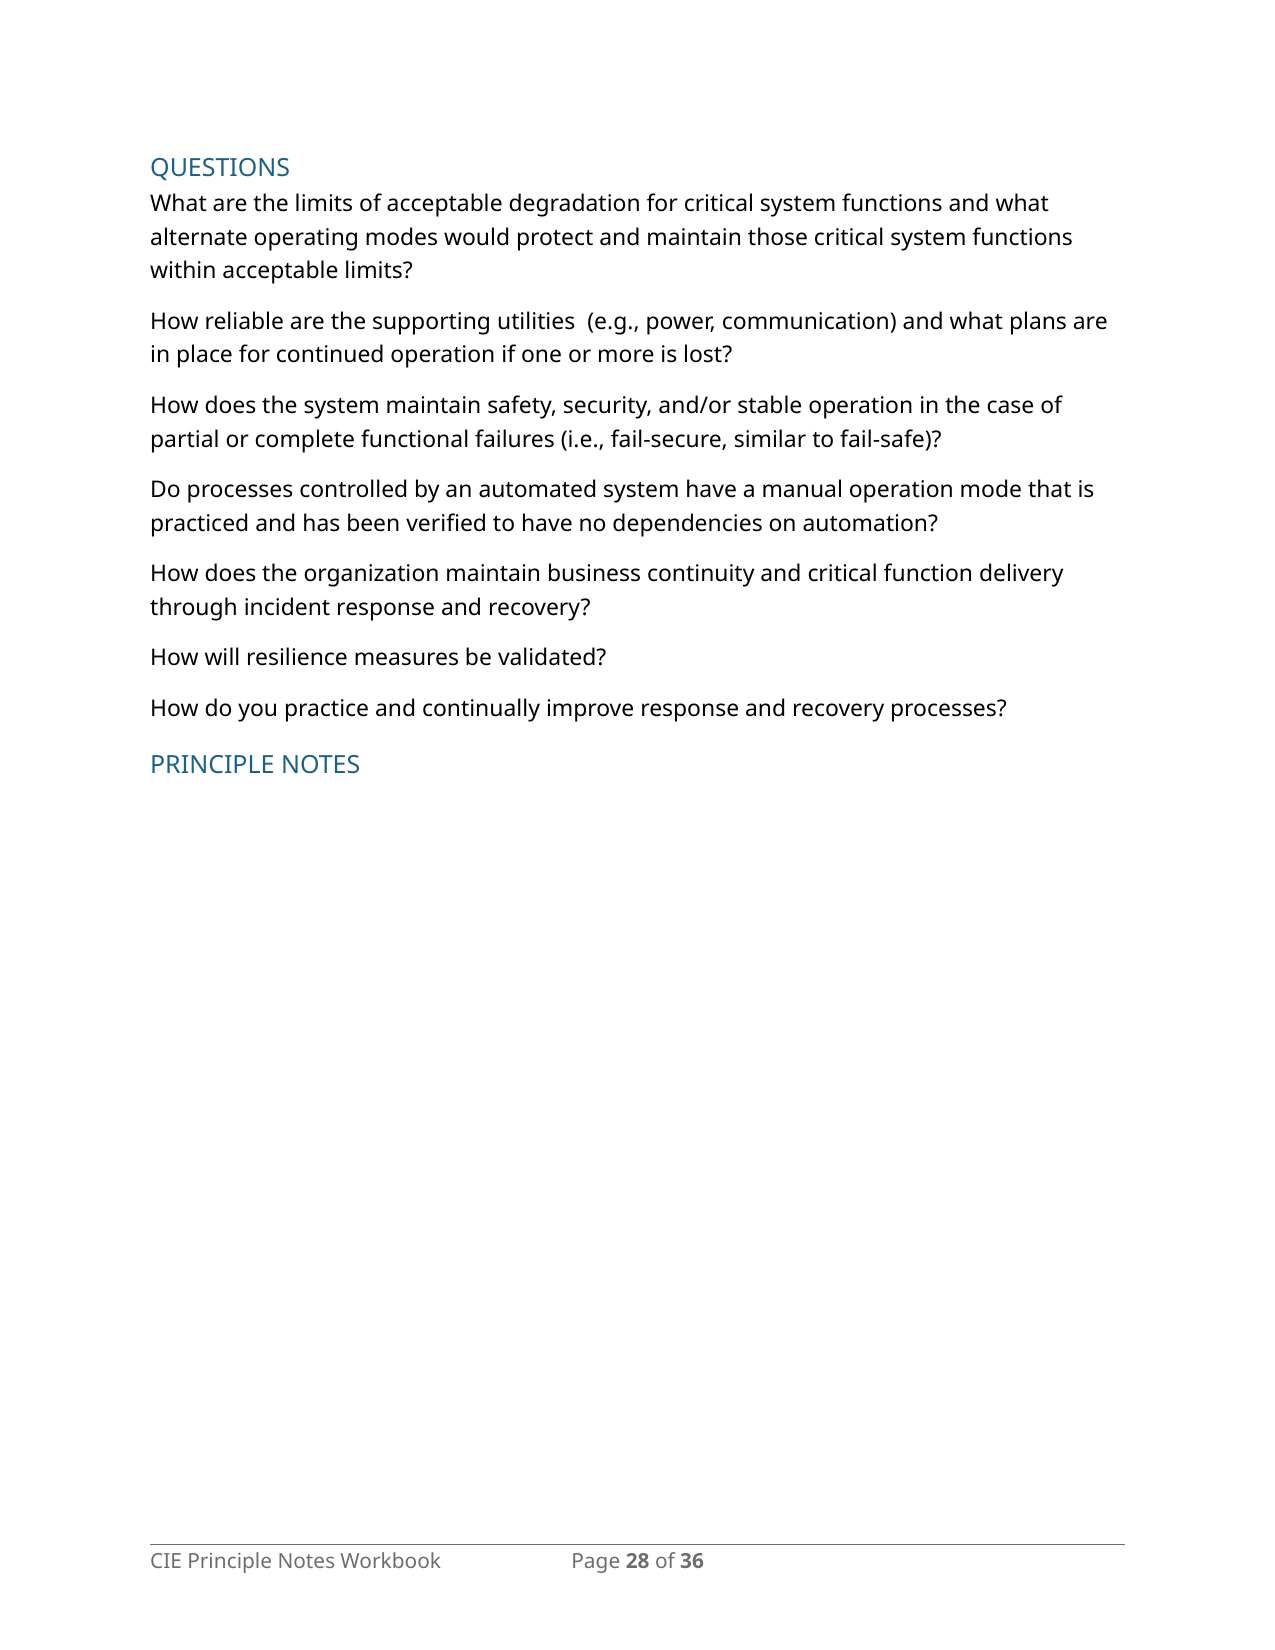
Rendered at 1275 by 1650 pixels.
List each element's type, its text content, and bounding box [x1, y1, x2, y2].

text Do processes controlled by an automated system have a manual operation mode that is practiced and has been verified to have no dependencies on automation? [150, 473, 1125, 538]
text How reliable are the supporting utilities (e.g., power, communication) and what plans are in place for continued operation if one or more is lost? [150, 305, 1125, 370]
text How will resilience measures be validated? [150, 641, 1125, 673]
text What are the limits of acceptable degradation for critical system functions and what alternate operating modes would protect and maintain those critical system functions within acceptable limits? [150, 187, 1125, 286]
text How does the organization maintain business continuity and critical function delivery through incident response and recovery? [150, 557, 1125, 622]
subtitle Questions [150, 150, 1125, 184]
text How do you practice and continually improve response and recovery processes? [150, 692, 1125, 723]
subtitle PRINCIPLE NOTES [150, 746, 1125, 780]
text How does the system maintain safety, security, and/or stable operation in the case of partial or complete functional failures (i.e., fail-secure, similar to fail-safe)? [150, 389, 1125, 454]
